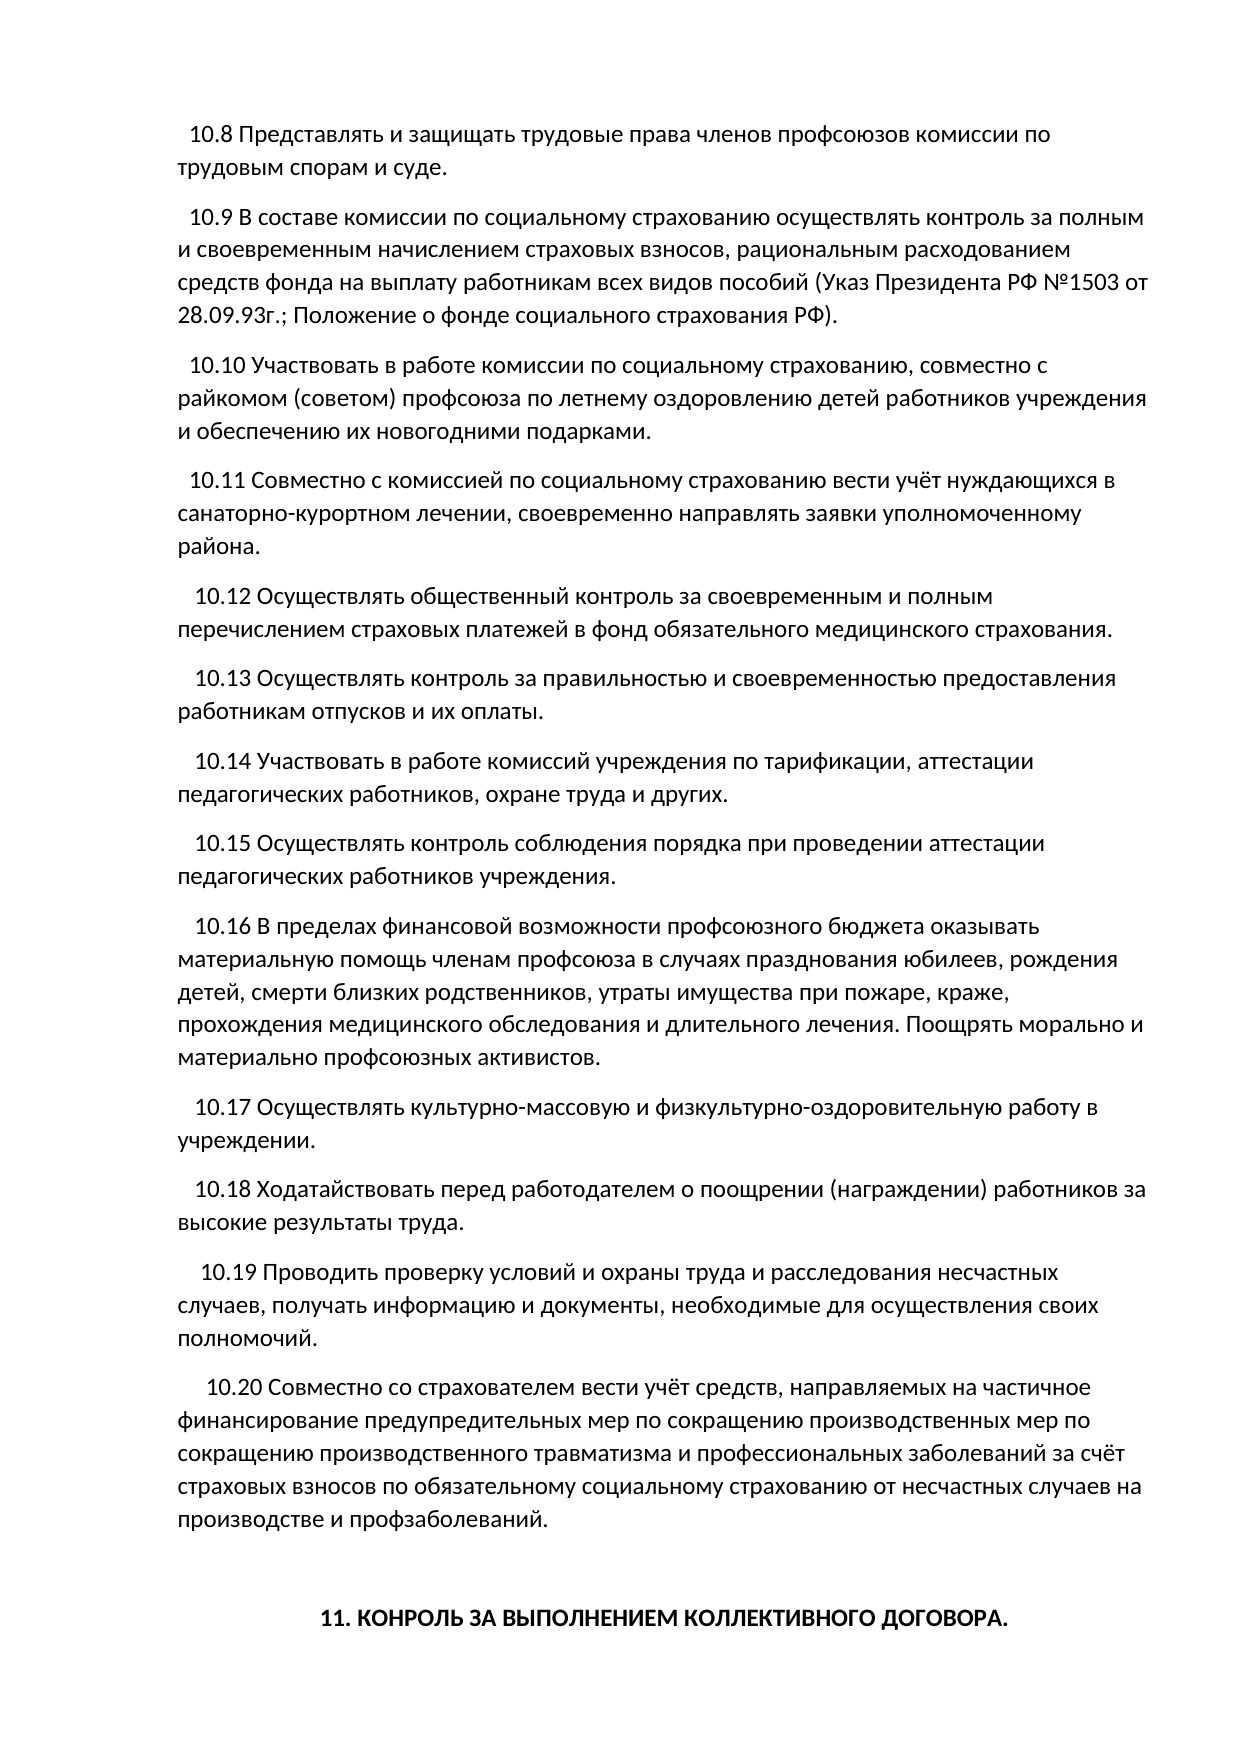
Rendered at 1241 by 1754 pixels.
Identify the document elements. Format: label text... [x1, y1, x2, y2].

text 10.15 Осуществлять контроль соблюдения порядка при проведении аттестации педагогических работников учреждения. [177, 827, 1152, 891]
text 10.11 Совместно с комиссией по социальному страхованию вести учёт нуждающихся в санаторно-курортном лечении, своевременно направлять заявки уполномоченному района. [177, 464, 1152, 561]
text 10.14 Участвовать в работе комиссий учреждения по тарификации, аттестации педагогических работников, охране труда и других. [177, 745, 1152, 808]
text 10.16 В пределах финансовой возможности профсоюзного бюджета оказывать материальную помощь членам профсоюза в случаях празднования юбилеев, рождения детей, смерти близких родственников, утраты имущества при пожаре, краже, прохождения медицинского обследования и длительного лечения. Поощрять морально и материально профсоюзных активистов. [177, 910, 1152, 1072]
text 10.17 Осуществлять культурно-массовую и физкультурно-оздоровительную работу в учреждении. [177, 1091, 1152, 1154]
text 10.20 Совместно со страхователем вести учёт средств, направляемых на частичное финансирование предупредительных мер по сокращению производственных мер по сокращению производственного травматизма и профессиональных заболеваний за счёт страховых взносов по обязательному социальному страхованию от несчастных случаев на производстве и профзаболеваний. [177, 1371, 1152, 1534]
text 10.12 Осуществлять общественный контроль за своевременным и полным перечислением страховых платежей в фонд обязательного медицинского страхования. [177, 580, 1152, 643]
text 10.19 Проводить проверку условий и охраны труда и расследования несчастных случаев, получать информацию и документы, необходимые для осуществления своих полномочий. [177, 1256, 1152, 1352]
text 10.8 Представлять и защищать трудовые права членов профсоюзов комиссии по трудовым спорам и суде. [177, 118, 1152, 182]
text 10.10 Участвовать в работе комиссии по социальному страхованию, совместно с райкомом (советом) профсоюза по летнему оздоровлению детей работников учреждения и обеспечению их новогодними подарками. [177, 349, 1152, 445]
text 10.9 В составе комиссии по социальному страхованию осуществлять контроль за полным и своевременным начислением страховых взносов, рациональным расходованием средств фонда на выплату работникам всех видов пособий (Указ Президента РФ №1503 от 28.09.93г.; Положение о фонде социального страхования РФ). [177, 201, 1152, 330]
text 10.18 Ходатайствовать перед работодателем о поощрении (награждении) работников за высокие результаты труда. [177, 1173, 1152, 1237]
text 10.13 Осуществлять контроль за правильностью и своевременностью предоставления работникам отпусков и их оплаты. [177, 662, 1152, 726]
text 11. КОНРОЛЬ ЗА ВЫПОЛНЕНИЕМ КОЛЛЕКТИВНОГО ДОГОВОРА. [177, 1602, 1152, 1633]
